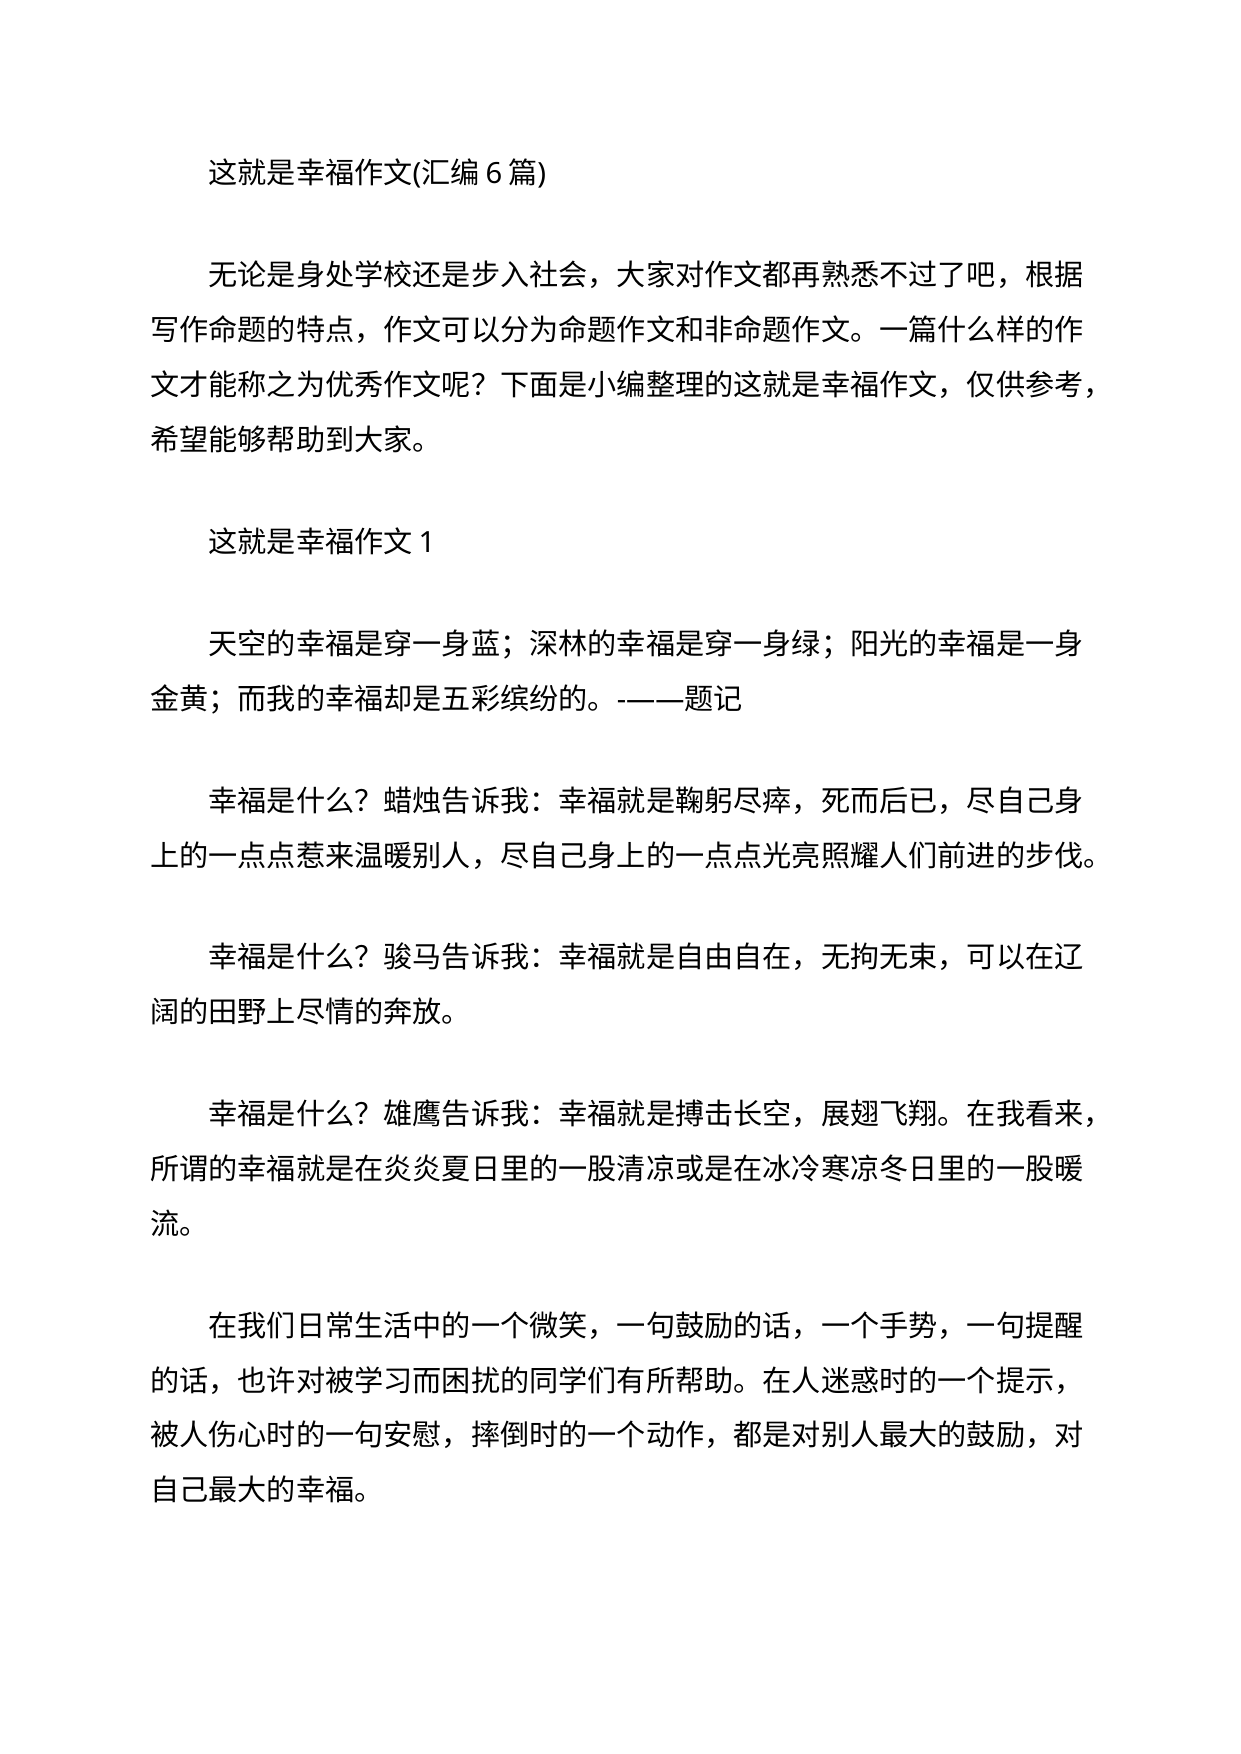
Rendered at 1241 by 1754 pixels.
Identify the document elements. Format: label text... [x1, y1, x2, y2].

text 这就是幸福作文(汇编6篇) [150, 150, 1090, 192]
text 无论是身处学校还是步入社会，大家对作文都再熟悉不过了吧，根据写作命题的特点，作文可以分为命题作文和非命题作文。一篇什么样的作文才能称之为优秀作文呢？下面是小编整理的这就是幸福作文，仅供参考，希望能够帮助到大家。 [150, 252, 1090, 459]
text 幸福是什么？雄鹰告诉我：幸福就是搏击长空，展翅飞翔。在我看来，所谓的幸福就是在炎炎夏日里的一股清凉或是在冰冷寒凉冬日里的一股暖流。 [150, 1091, 1090, 1243]
text 幸福是什么？骏马告诉我：幸福就是自由自在，无拘无束，可以在辽阔的田野上尽情的奔放。 [150, 934, 1090, 1031]
text 这就是幸福作文1 [150, 518, 1090, 561]
text 天空的幸福是穿一身蓝；深林的幸福是穿一身绿；阳光的幸福是一身金黄；而我的幸福却是五彩缤纷的。-——题记 [150, 620, 1090, 718]
text 在我们日常生活中的一个微笑，一句鼓励的话，一个手势，一句提醒的话，也许对被学习而困扰的同学们有所帮助。在人迷惑时的一个提示，被人伤心时的一句安慰，摔倒时的一个动作，都是对别人最大的鼓励，对自己最大的幸福。 [150, 1302, 1090, 1509]
text 幸福是什么？蜡烛告诉我：幸福就是鞠躬尽瘁，死而后已，尽自己身上的一点点惹来温暖别人，尽自己身上的一点点光亮照耀人们前进的步伐。 [150, 777, 1090, 874]
